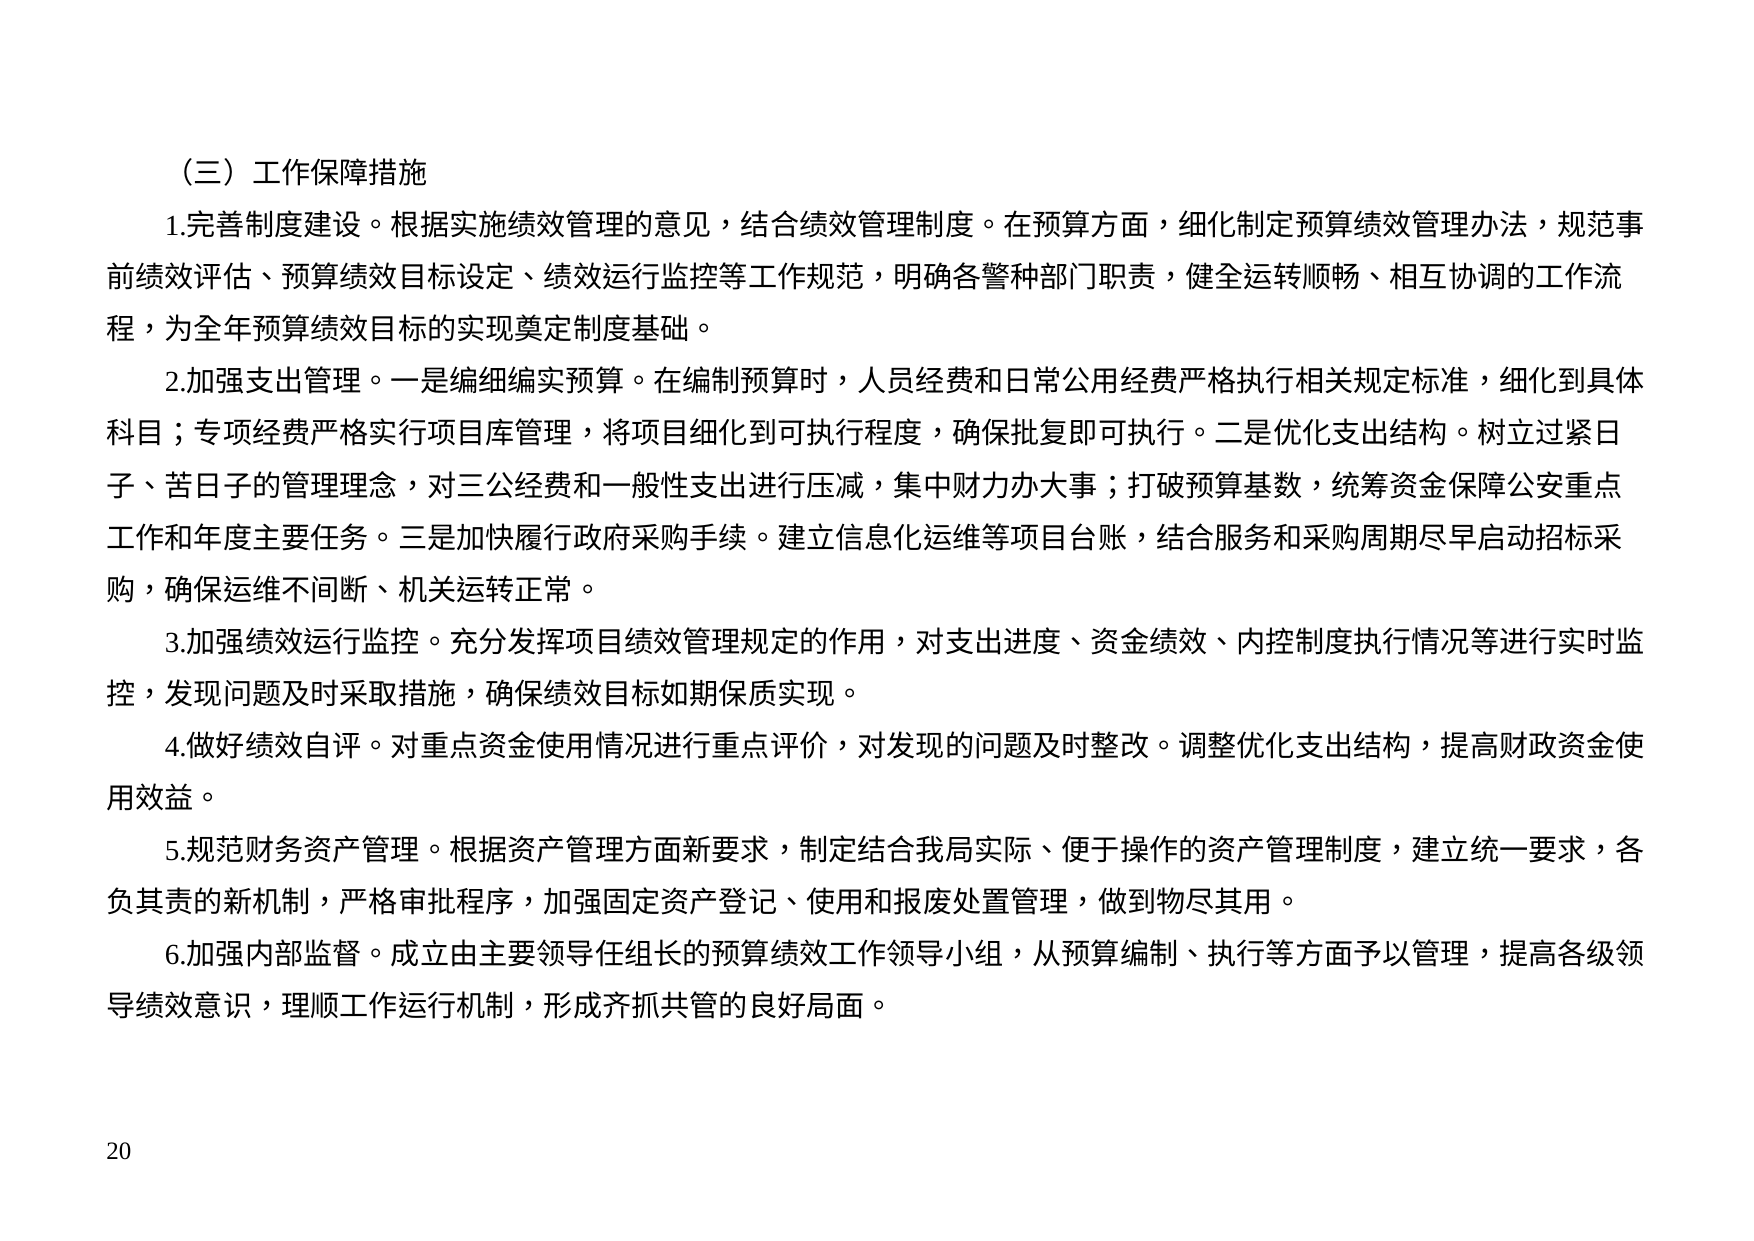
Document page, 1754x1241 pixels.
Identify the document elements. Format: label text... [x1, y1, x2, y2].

text （三）工作保障措施 [106, 142, 1648, 194]
text 1.完善制度建设。根据实施绩效管理的意见，结合绩效管理制度。在预算方面，细化制定预算绩效管理办法，规范事前绩效评估、预算绩效目标设定、绩效运行监控等工作规范，明确各警种部门职责，健全运转顺畅、相互协调的工作流程，为全年预算绩效目标的实现奠定制度基础。 [106, 194, 1648, 350]
text 5.规范财务资产管理。根据资产管理方面新要求，制定结合我局实际、便于操作的资产管理制度，建立统一要求，各负其责的新机制，严格审批程序，加强固定资产登记、使用和报废处置管理，做到物尽其用。 [106, 819, 1648, 923]
text 3.加强绩效运行监控。充分发挥项目绩效管理规定的作用，对支出进度、资金绩效、内控制度执行情况等进行实时监控，发现问题及时采取措施，确保绩效目标如期保质实现。 [106, 611, 1648, 715]
text 4.做好绩效自评。对重点资金使用情况进行重点评价，对发现的问题及时整改。调整优化支出结构，提高财政资金使用效益。 [106, 715, 1648, 819]
text 6.加强内部监督。成立由主要领导任组长的预算绩效工作领导小组，从预算编制、执行等方面予以管理，提高各级领导绩效意识，理顺工作运行机制，形成齐抓共管的良好局面。 [106, 923, 1648, 1027]
text 2.加强支出管理。一是编细编实预算。在编制预算时，人员经费和日常公用经费严格执行相关规定标准，细化到具体科目；专项经费严格实行项目库管理，将项目细化到可执行程度，确保批复即可执行。二是优化支出结构。树立过紧日子、苦日子的管理理念，对三公经费和一般性支出进行压减，集中财力办大事；打破预算基数，统筹资金保障公安重点工作和年度主要任务。三是加快履行政府采购手续。建立信息化运维等项目台账，结合服务和采购周期尽早启动招标采购，确保运维不间断、机关运转正常。 [106, 350, 1648, 611]
